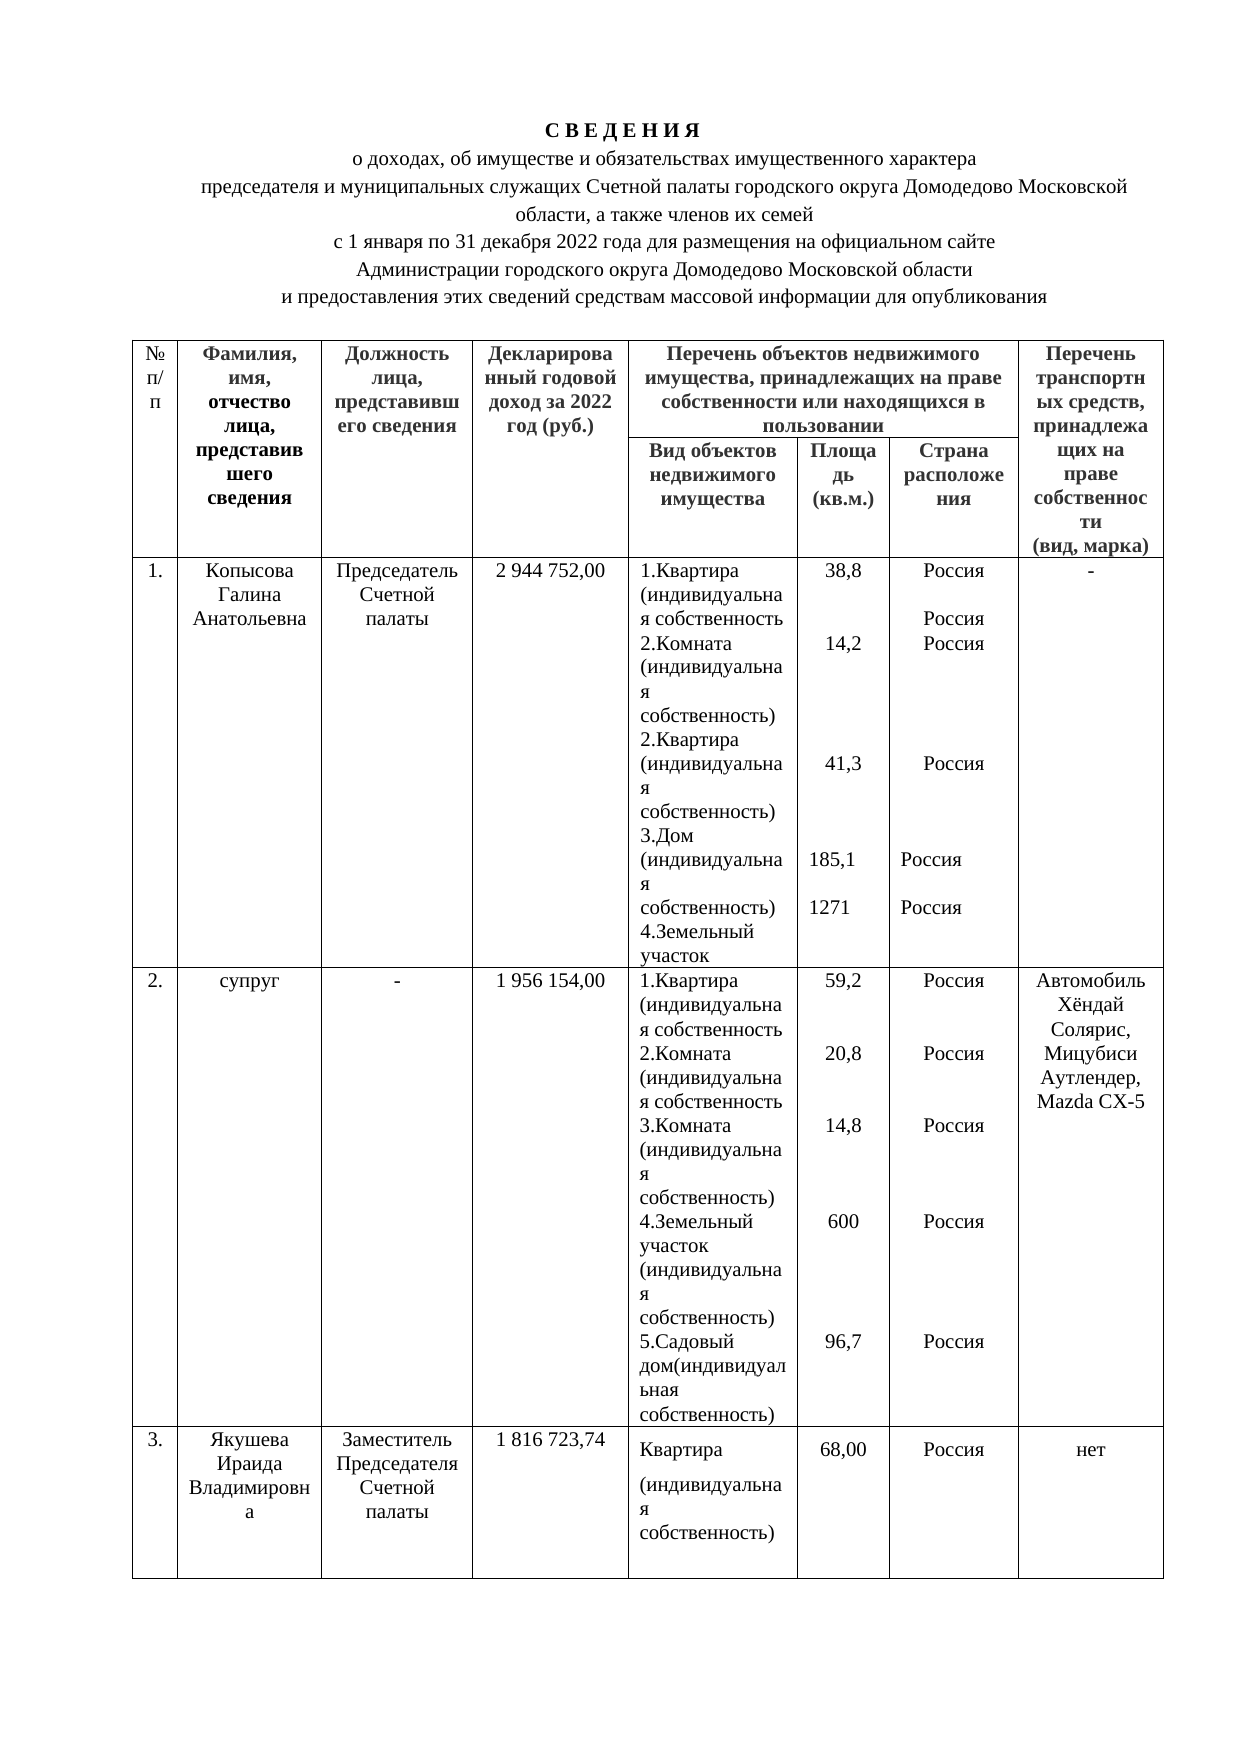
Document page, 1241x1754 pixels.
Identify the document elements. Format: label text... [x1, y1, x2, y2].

table_cell - [1019, 558, 1163, 967]
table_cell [629, 1427, 797, 1578]
table_header Должность лица, представившего сведения [322, 341, 472, 557]
table_cell 3. [133, 1427, 177, 1578]
table_cell 1.Квартира (индивидуальная собственность 2.Комната (индивидуальная собственность 3.Комната (индивидуальная собственность) 4.Земельный участок (индивидуальная собственность) 5.Садовый дом(индивидуальная собственность) [629, 968, 797, 1426]
table_cell - [322, 968, 472, 1426]
table_cell 1. [133, 558, 177, 967]
table_cell Россия Россия Россия Россия Россия [890, 968, 1018, 1426]
text С В Е Д Е Н И Я [177, 118, 1152, 142]
text с 1 января по 31 декабря 2022 года для размещения на официальном сайте [177, 229, 1152, 253]
table_cell 38,8 14,2 41,3 185,1 1271 [798, 558, 889, 967]
table_header Фамилия, имя, отчество лица, представившего сведения [178, 341, 321, 557]
table_cell Копысова Галина Анатольевна [178, 558, 321, 967]
table_cell 1 956 154,00 [473, 968, 628, 1426]
table_cell Автомобиль Хёндай Солярис, Мицубиси Аутлендер, Mazda CX-5 [1019, 968, 1163, 1426]
text о доходах, об имуществе и обязательствах имущественного характера [177, 146, 1152, 170]
table_cell Заместитель Председателя Счетной палаты [322, 1427, 472, 1578]
table_cell Председатель Счетной палаты [322, 558, 472, 967]
table_cell Якушева Ираида Владимировна [178, 1427, 321, 1578]
table_cell 59,2 20,8 14,8 600 96,7 [798, 968, 889, 1426]
text Администрации городского округа Домодедово Московской области [177, 257, 1152, 281]
table_cell Страна расположения [890, 438, 1018, 557]
table_cell Россия Россия Россия Россия Россия Россия [890, 558, 1018, 967]
text председателя и муниципальных служащих Счетной палаты городского округа Домодедово Московской области, а также членов их семей [177, 174, 1152, 226]
table_cell 1.Квартира (индивидуальная собственность 2.Комната (индивидуальная собственность) 2.Квартира (индивидуальная собственность) 3.Дом (индивидуальная собственность) 4.Земельный участок [629, 558, 797, 967]
table_header Декларированный годовой доход за 2022 год (руб.) [473, 341, 628, 557]
table_cell нет [1019, 1427, 1163, 1578]
table_cell Площадь (кв.м.) [798, 438, 889, 557]
table_cell Россия [890, 1427, 1018, 1578]
table_header Перечень объектов недвижимого имущества, принадлежащих на праве собственности или находящихся в пользовании [629, 341, 1018, 437]
text и предоставления этих сведений средствам массовой информации для опубликования [177, 284, 1152, 308]
table_cell Вид объектов недвижимого имущества [629, 438, 797, 557]
table_cell 2. [133, 968, 177, 1426]
table_cell 2 944 752,00 [473, 558, 628, 967]
table_cell 68,00 [798, 1427, 889, 1578]
table_header № п/п [133, 341, 177, 557]
table_cell супруг [178, 968, 321, 1426]
table_cell 1 816 723,74 [473, 1427, 628, 1578]
table_header Перечень транспортных средств, принадлежащих на праве собственности (вид, марка) [1019, 341, 1163, 557]
